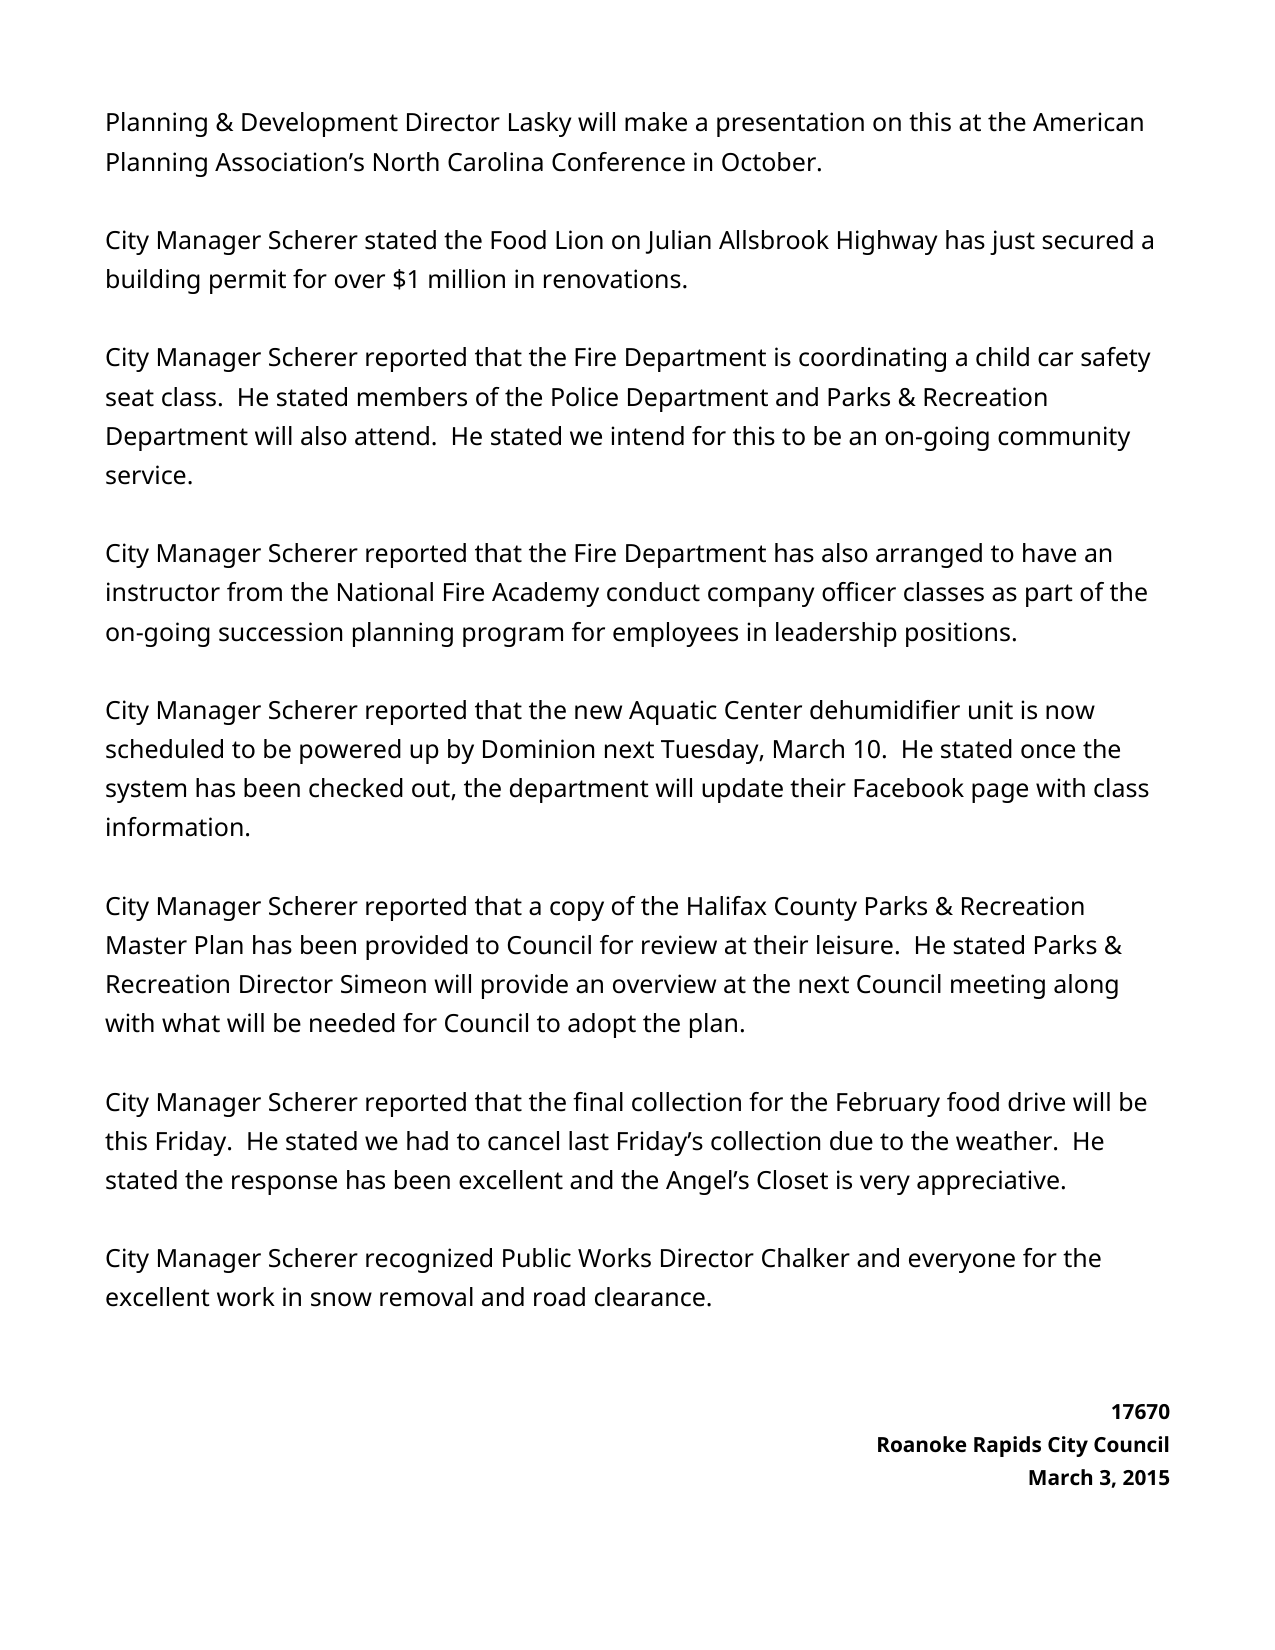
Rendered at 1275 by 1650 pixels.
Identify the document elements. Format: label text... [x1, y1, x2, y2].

text City Manager Scherer reported that the Fire Department is coordinating a child car safety seat class. He stated members of the Police Department and Parks & Recreation Department will also attend. He stated we intend for this to be an on-going community service. [105, 340, 1170, 492]
text City Manager Scherer reported that a copy of the Halifax County Parks & Recreation Master Plan has been provided to Council for review at their leisure. He stated Parks & Recreation Director Simeon will provide an overview at the next Council meeting along with what will be needed for Council to adopt the plan. [105, 888, 1170, 1040]
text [105, 105, 1170, 178]
text 17670 [105, 1397, 1170, 1426]
text City Manager Scherer recognized Public Works Director Chalker and everyone for the excellent work in snow removal and road clearance. [105, 1241, 1170, 1314]
text Roanoke Rapids City Council [105, 1430, 1170, 1458]
text City Manager Scherer reported that the final collection for the February food drive will be this Friday. He stated we had to cancel last Friday’s collection due to the weather. He stated the response has been excellent and the Angel’s Closet is very appreciative. [105, 1084, 1170, 1197]
text City Manager Scherer reported that the new Aquatic Center dehumidifier unit is now scheduled to be powered up by Dominion next Tuesday, March 10. He stated once the system has been checked out, the department will update their Facebook page with class information. [105, 692, 1170, 844]
text March 3, 2015 [105, 1463, 1170, 1491]
text City Manager Scherer stated the Food Lion on Julian Allsbrook Highway has just secured a building permit for over $1 million in renovations. [105, 222, 1170, 296]
text City Manager Scherer reported that the Fire Department has also arranged to have an instructor from the National Fire Academy conduct company officer classes as part of the on-going succession planning program for employees in leadership positions. [105, 536, 1170, 648]
